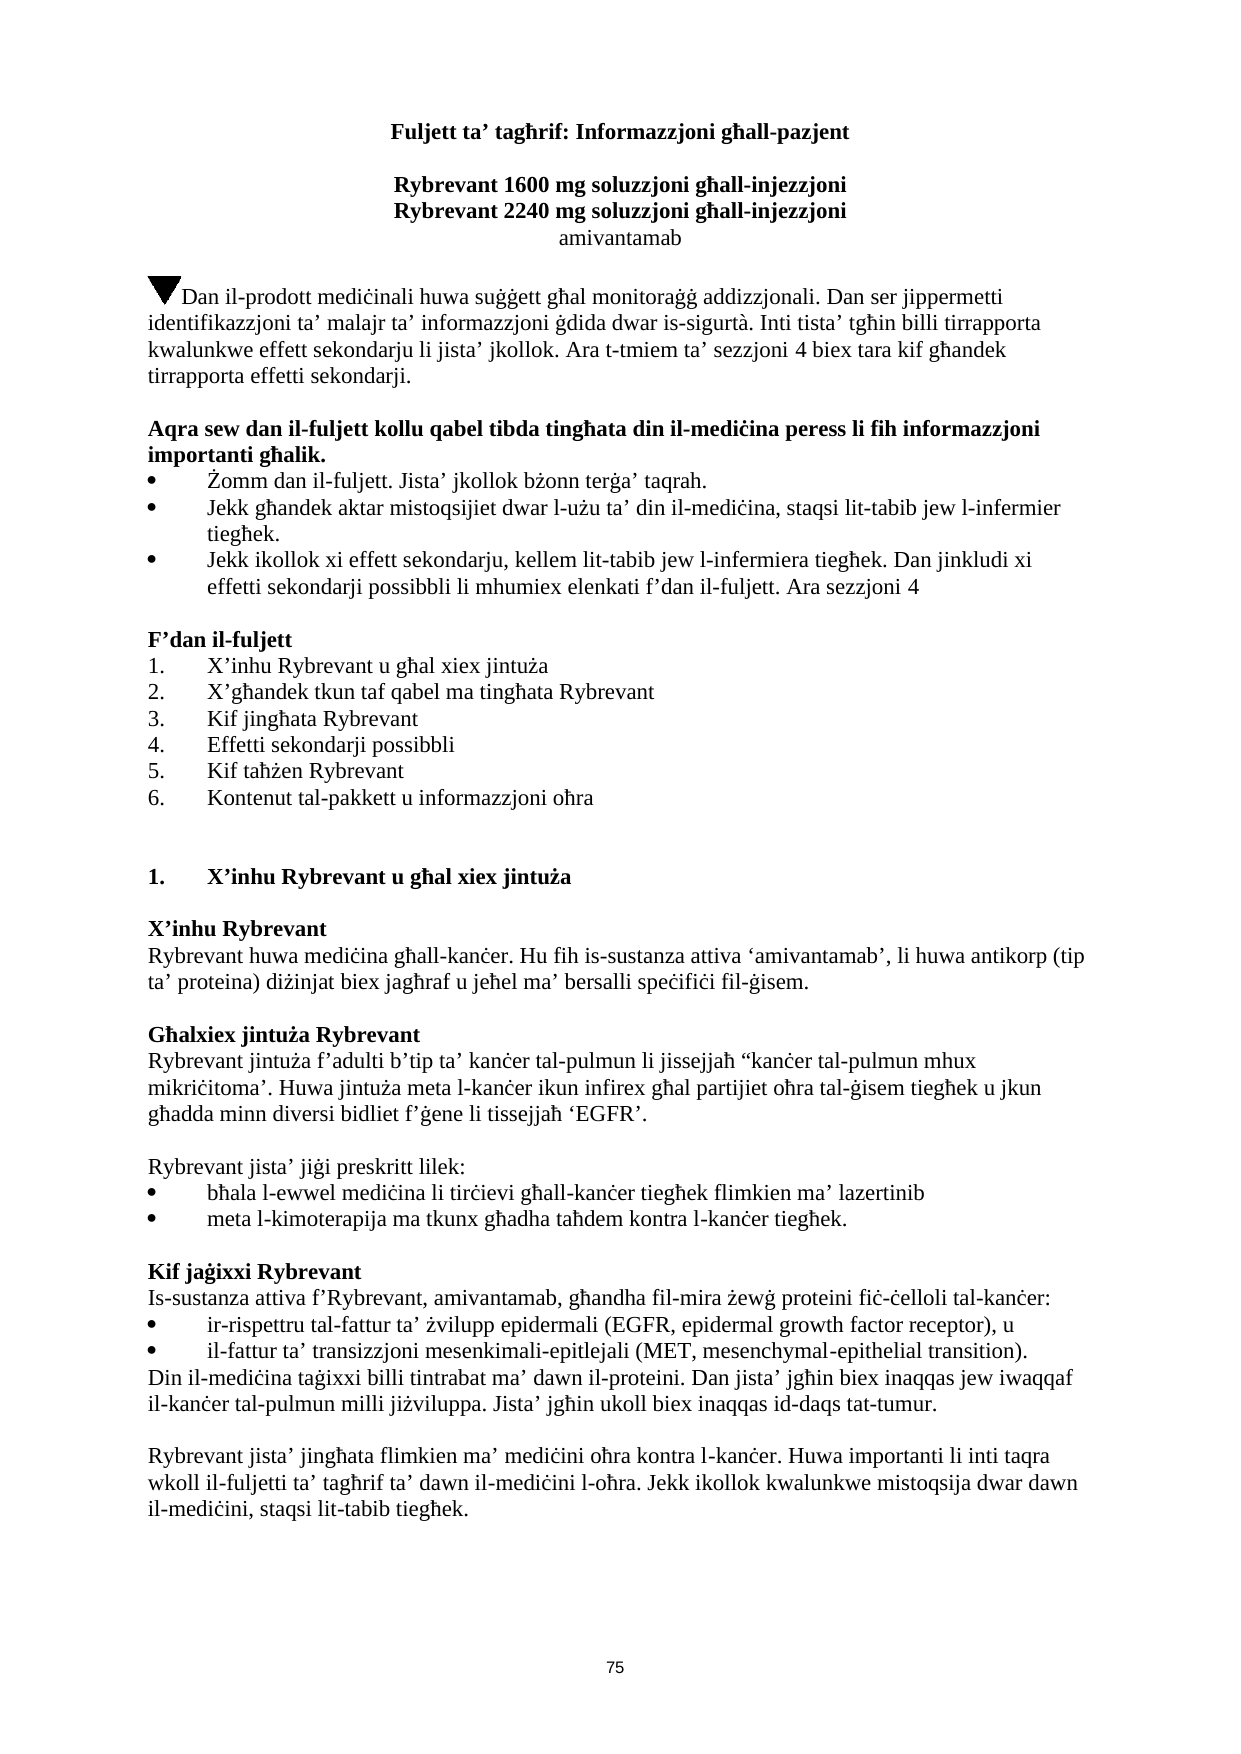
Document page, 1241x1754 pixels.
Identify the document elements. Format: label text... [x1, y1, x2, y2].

text Fuljett ta’ tagħrif: Informazzjoni għall-pazjent [148, 118, 1092, 144]
text 4. Effetti sekondarji possibbli [148, 731, 1092, 757]
list amivantamab [148, 223, 1092, 250]
text 5. Kif taħżen Rybrevant [148, 757, 1092, 784]
list ir-rispettru tal-fattur ta’ żvilupp epidermali (EGFR, epidermal growth factor receptor), u [148, 1311, 1092, 1337]
text X’inhu Rybrevant [148, 916, 1092, 942]
text 1. X’inhu Rybrevant u għal xiex jintuża [148, 863, 1092, 889]
list Jekk ikollok xi effett sekondarju, kellem lit-tabib jew l-infermiera tiegħek. Dan jinkludi xi effetti sekondarji possibbli li mhumiex elenkati f’dan il-fuljett. Ara sezzjoni 4 [148, 547, 1092, 599]
text Rybrevant 2240 mg soluzzjoni għall-injezzjoni [148, 197, 1092, 223]
text Rybrevant jista’ jiġi preskritt lilek: [148, 1153, 1092, 1179]
text Rybrevant 1600 mg soluzzjoni għall-injezzjoni [148, 171, 1092, 197]
picture [147, 276, 182, 305]
text 1. X’inhu Rybrevant u għal xiex jintuża [148, 652, 1092, 678]
text 6. Kontenut tal-pakkett u informazzjoni oħra [148, 784, 1092, 810]
list Żomm dan il-fuljett. Jista’ jkollok bżonn terġa’ taqrah. [148, 467, 1092, 494]
text 2. X’għandek tkun taf qabel ma tingħata Rybrevant [148, 678, 1092, 705]
text Kif jaġixxi Rybrevant [148, 1258, 1092, 1284]
text Rybrevant jintuża f’adulti b’tip ta’ kanċer tal-pulmun li jissejjaħ “kanċer tal-pulmun mhux mikriċitoma’. Huwa jintuża meta l-kanċer ikun infirex għal partijiet oħra tal-ġisem tiegħek u jkun għadda minn diversi bidliet f’ġene li tissejjaħ ‘EGFR’. [148, 1047, 1092, 1126]
list meta l-kimoterapija ma tkunx għadha taħdem kontra l-kanċer tiegħek. [148, 1205, 1092, 1232]
text Din il-mediċina taġixxi billi tintrabat ma’ dawn il-proteini. Dan jista’ jgħin biex inaqqas jew iwaqqaf il-kanċer tal-pulmun milli jiżviluppa. Jista’ jgħin ukoll biex inaqqas id-daqs tat-tumur. [148, 1363, 1092, 1416]
text Aqra sew dan il-fuljett kollu qabel tibda tingħata din il-mediċina peress li fih informazzjoni importanti għalik. [148, 415, 1092, 467]
text Għalxiex jintuża Rybrevant [148, 1021, 1092, 1047]
text Dan il-prodott mediċinali huwa suġġett għal monitoraġġ addizzjonali. Dan ser jippermetti identifikazzjoni ta’ malajr ta’ informazzjoni ġdida dwar is-sigurtà. Inti tista’ tgħin billi tirrapporta kwalunkwe effett sekondarju li jista’ jkollok. Ara t-tmiem ta’ sezzjoni 4 biex tara kif għandek tirrapporta effetti sekondarji. [148, 276, 1092, 388]
list il-fattur ta’ transizzjoni mesenkimali-epitlejali (MET, mesenchymal-epithelial transition). [148, 1337, 1092, 1363]
list bħala l-ewwel mediċina li tirċievi għall-kanċer tiegħek flimkien ma’ lazertinib [148, 1179, 1092, 1205]
text Rybrevant huwa mediċina għall-kanċer. Hu fih is-sustanza attiva ‘amivantamab’, li huwa antikorp (tip ta’ proteina) diżinjat biex jagħraf u jeħel ma’ bersalli speċifiċi fil-ġisem. [148, 942, 1092, 994]
text Rybrevant jista’ jingħata flimkien ma’ mediċini oħra kontra l-kanċer. Huwa importanti li inti taqra wkoll il-fuljetti ta’ tagħrif ta’ dawn il-mediċini l-oħra. Jekk ikollok kwalunkwe mistoqsija dwar dawn il-mediċini, staqsi lit-tabib tiegħek. [148, 1443, 1092, 1522]
text Is-sustanza attiva f’Rybrevant, amivantamab, għandha fil-mira żewġ proteini fiċ-ċelloli tal-kanċer: [148, 1284, 1092, 1311]
text 3. Kif jingħata Rybrevant [148, 705, 1092, 731]
list Jekk għandek aktar mistoqsijiet dwar l-użu ta’ din il-mediċina, staqsi lit-tabib jew l-infermier tiegħek. [148, 494, 1092, 547]
list F’dan il-fuljett [148, 626, 1092, 652]
